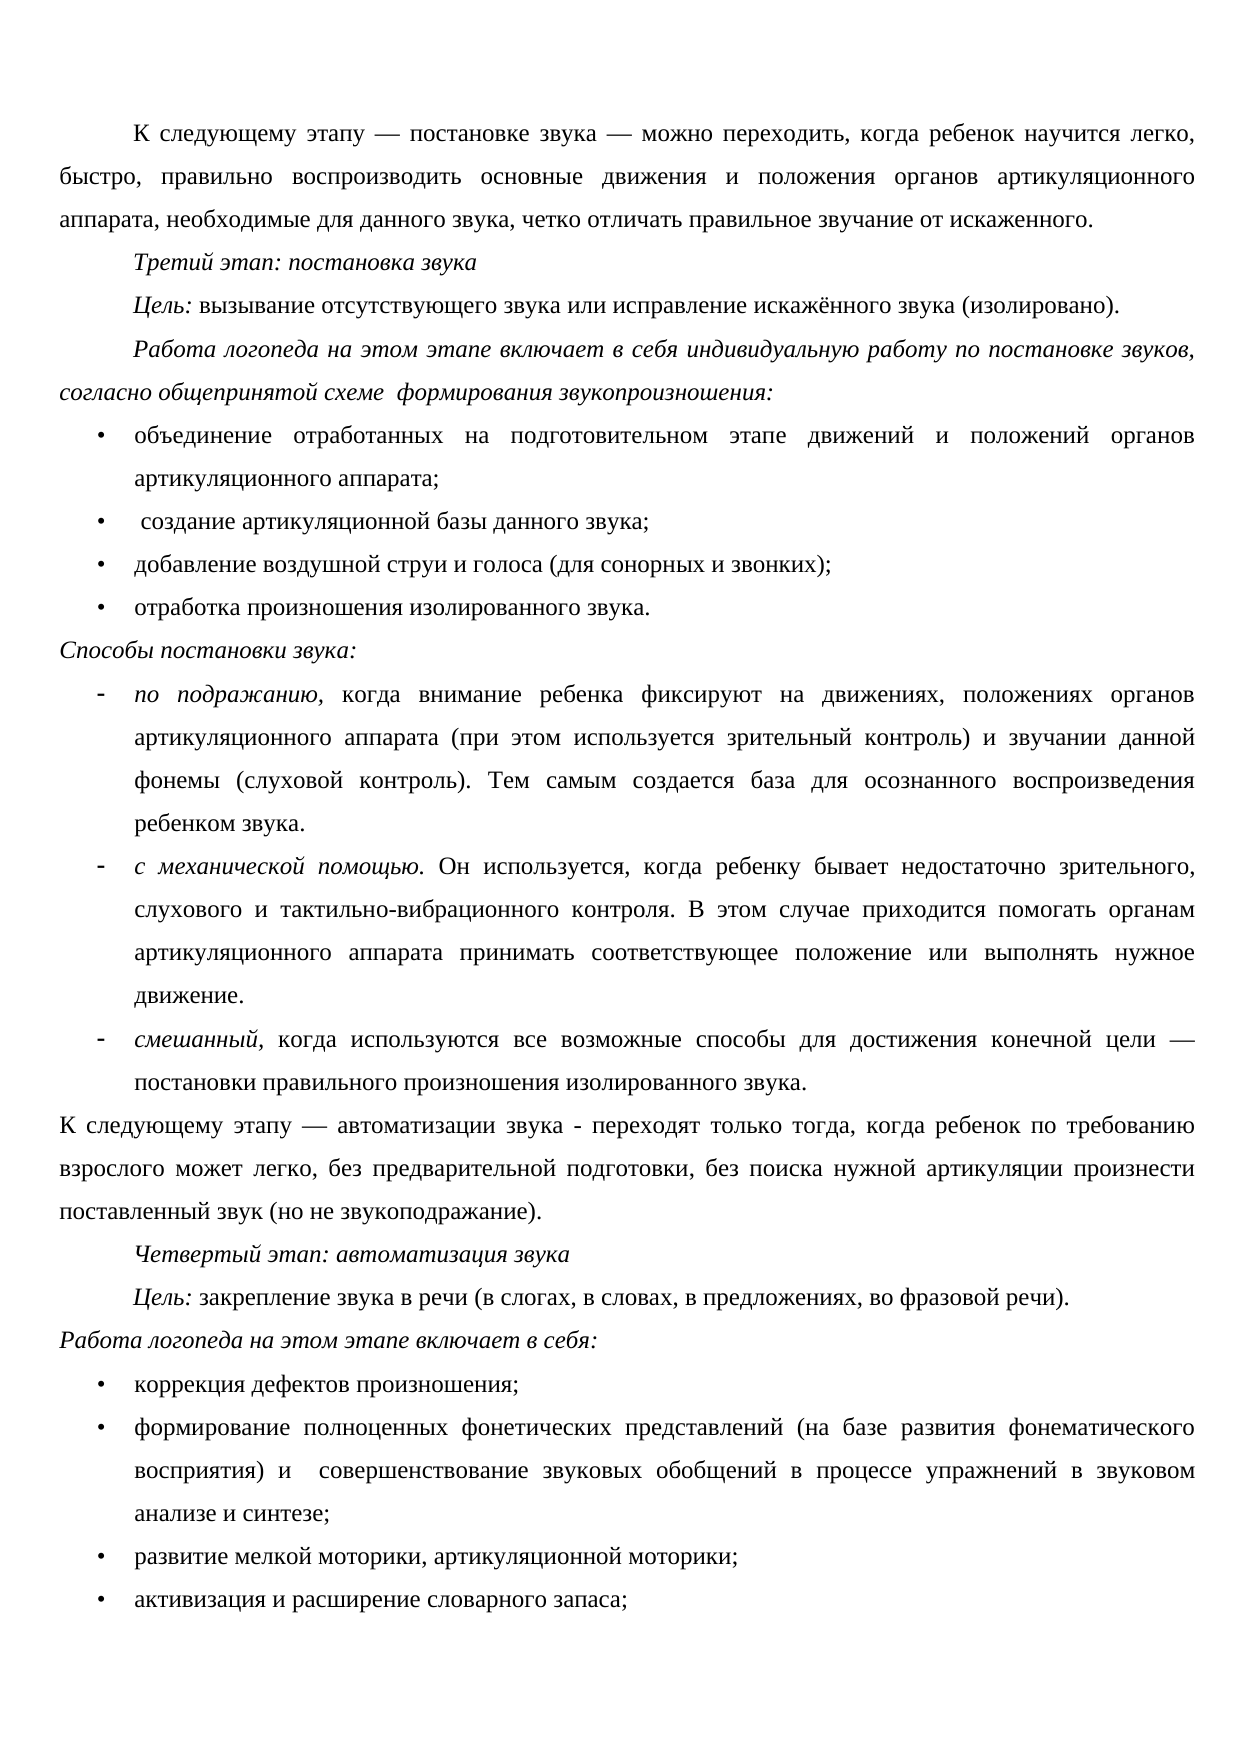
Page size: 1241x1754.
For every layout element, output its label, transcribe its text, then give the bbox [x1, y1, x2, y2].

list активизация и расширение словарного запаса; [97, 1584, 1196, 1613]
text Работа логопеда на этом этапе включает в себя индивидуальную работу по постановке звуков, согласно общепринятой схеме формирования звукопроизношения: [59, 334, 1196, 406]
text Цель: закрепление звука в речи (в слогах, в словах, в предложениях, во фразовой речи). [59, 1282, 1196, 1311]
text К следующему этапу — автоматизации звука - переходят только тогда, когда ребенок по требованию взрослого может легко, без предварительной подготовки, без поиска нужной артикуляции произнести поставленный звук (но не звукоподражание). [59, 1110, 1196, 1225]
list с механической помощью. Он используется, когда ребенку бывает недостаточно зрительного, слухового и тактильно-вибрационного контроля. В этом случае приходится помогать органам артикуляционного аппарата принимать соответствующее положение или выполнять нужное движение. [97, 851, 1196, 1009]
list развитие мелкой моторики, артикуляционной моторики; [97, 1541, 1196, 1570]
list добавление воздушной струи и голоса (для сонорных и звонких); [97, 549, 1196, 578]
list отработка произношения изолированного звука. [97, 592, 1196, 621]
list по подражанию, когда внимание ребенка фиксируют на движениях, положениях органов артикуляционного аппарата (при этом используется зрительный контроль) и звучании данной фонемы (слуховой контроль). Тем самым создается база для осознанного воспроизведения ребенком звука. [97, 679, 1196, 837]
text Четвертый этап: автоматизация звука [59, 1239, 1196, 1268]
text Способы постановки звука: [59, 636, 1196, 664]
list формирование полноценных фонетических представлений (на базе развития фонематического восприятия) и совершенствование звуковых обобщений в процессе упражнений в звуковом анализе и синтезе; [97, 1412, 1196, 1527]
list смешанный, когда используются все возможные способы для достижения конечной цели — постановки правильного произношения изолированного звука. [97, 1024, 1196, 1096]
text Работа логопеда на этом этапе включает в себя: [59, 1326, 1196, 1354]
text Третий этап: постановка звука [59, 247, 1196, 276]
list создание артикуляционной базы данного звука; [97, 506, 1196, 535]
text К следующему этапу — постановке звука — можно переходить, когда ребенок научится легко, быстро, правильно воспроизводить основные движения и положения органов артикуляционного аппарата, необходимые для данного звука, четко отличать правильное звучание от искаженного. [59, 118, 1196, 233]
list объединение отработанных на подготовительном этапе движений и положений органов артикуляционного аппарата; [97, 420, 1196, 492]
list коррекция дефектов произношения; [97, 1369, 1196, 1397]
text Цель: вызывание отсутствующего звука или исправление искажённого звука (изолировано). [59, 291, 1196, 319]
